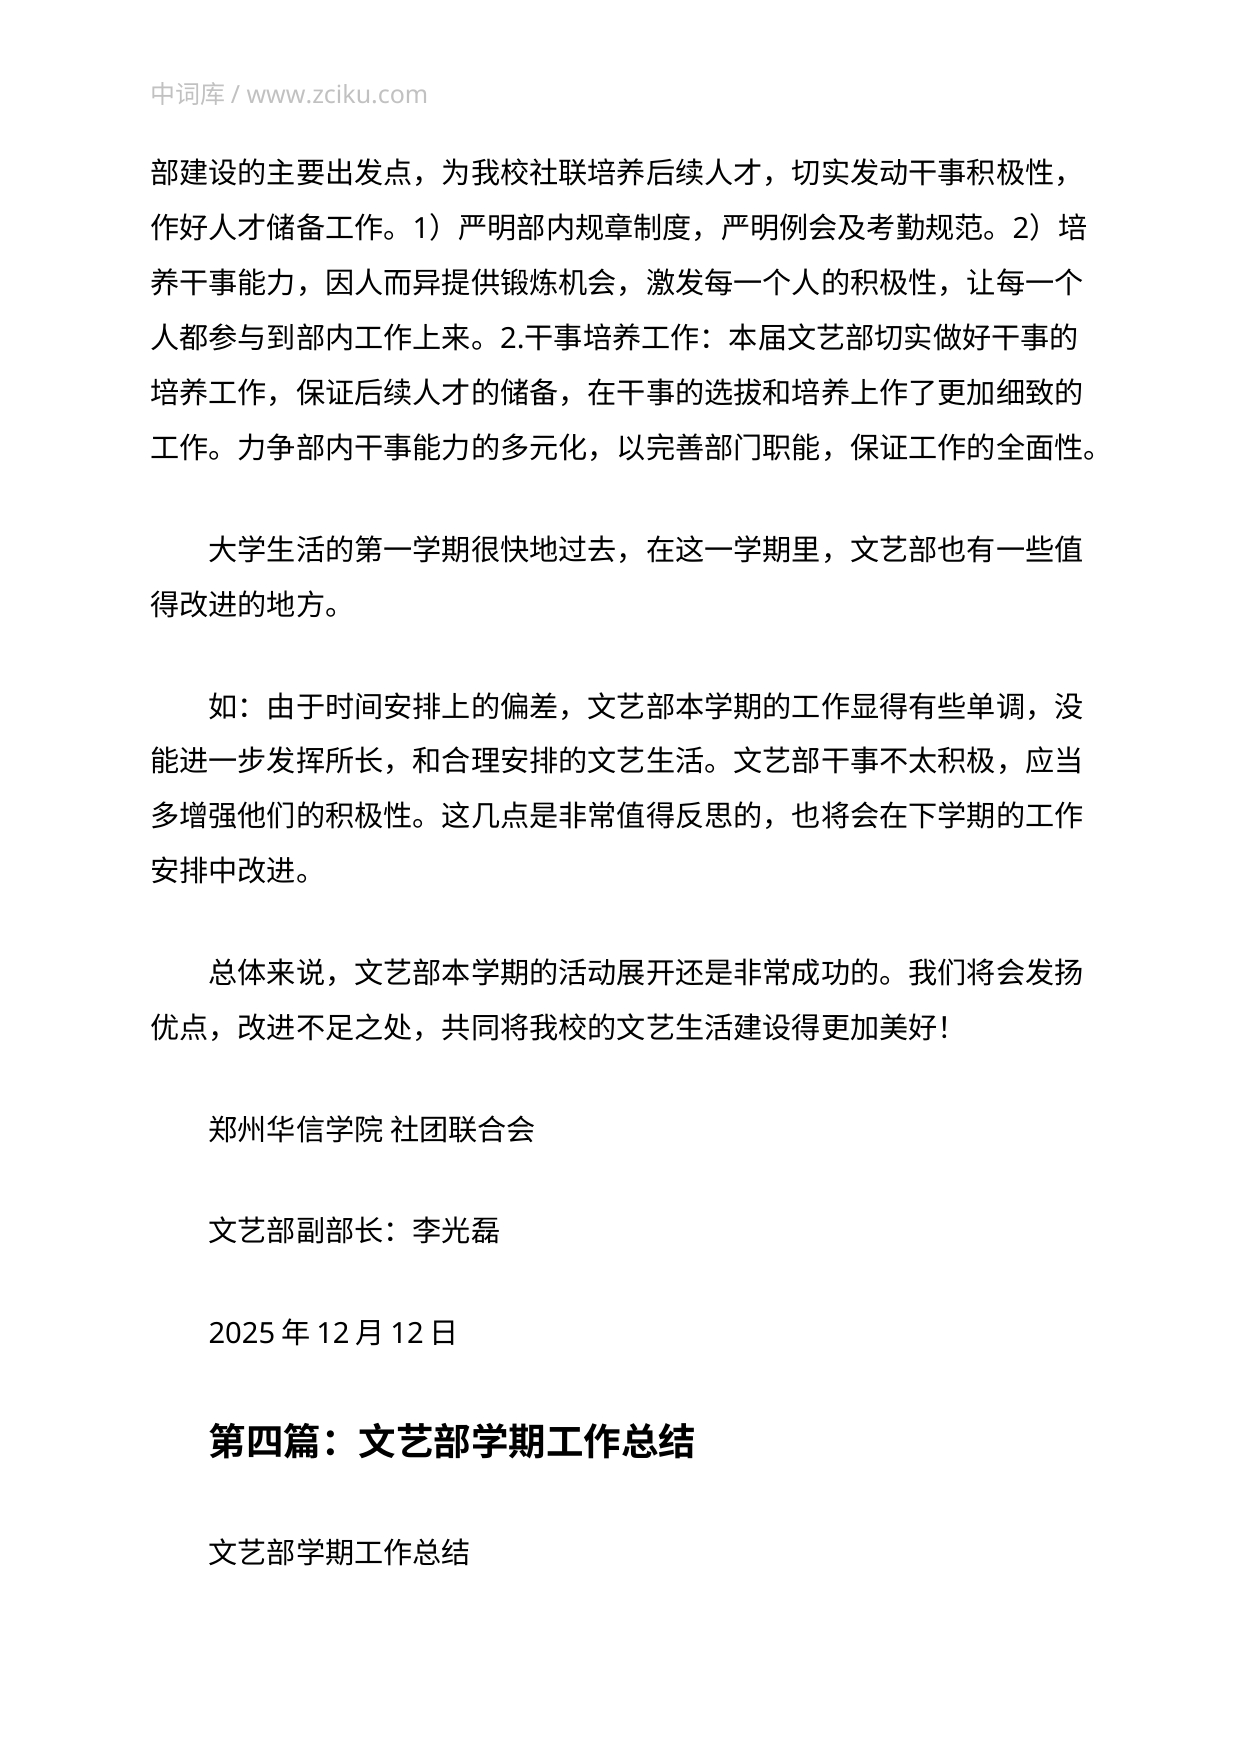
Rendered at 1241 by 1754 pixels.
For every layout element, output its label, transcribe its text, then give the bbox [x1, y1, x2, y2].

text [150, 150, 1090, 467]
text 总体来说，文艺部本学期的活动展开还是非常成功的。我们将会发扬优点，改进不足之处，共同将我校的文艺生活建设得更加美好！ [150, 949, 1090, 1047]
text 郑州华信学院 社团联合会 [150, 1106, 1090, 1148]
text 文艺部学期工作总结 [150, 1529, 1090, 1571]
text 第四篇：文艺部学期工作总结 [150, 1412, 1090, 1466]
text 大学生活的第一学期很快地过去，在这一学期里，文艺部也有一些值得改进的地方。 [150, 526, 1090, 624]
text 2025年12月12日 [150, 1310, 1090, 1352]
text 如：由于时间安排上的偏差，文艺部本学期的工作显得有些单调，没能进一步发挥所长，和合理安排的文艺生活。文艺部干事不太积极，应当多增强他们的积极性。这几点是非常值得反思的，也将会在下学期的工作安排中改进。 [150, 683, 1090, 890]
text 文艺部副部长：李光磊 [150, 1208, 1090, 1250]
